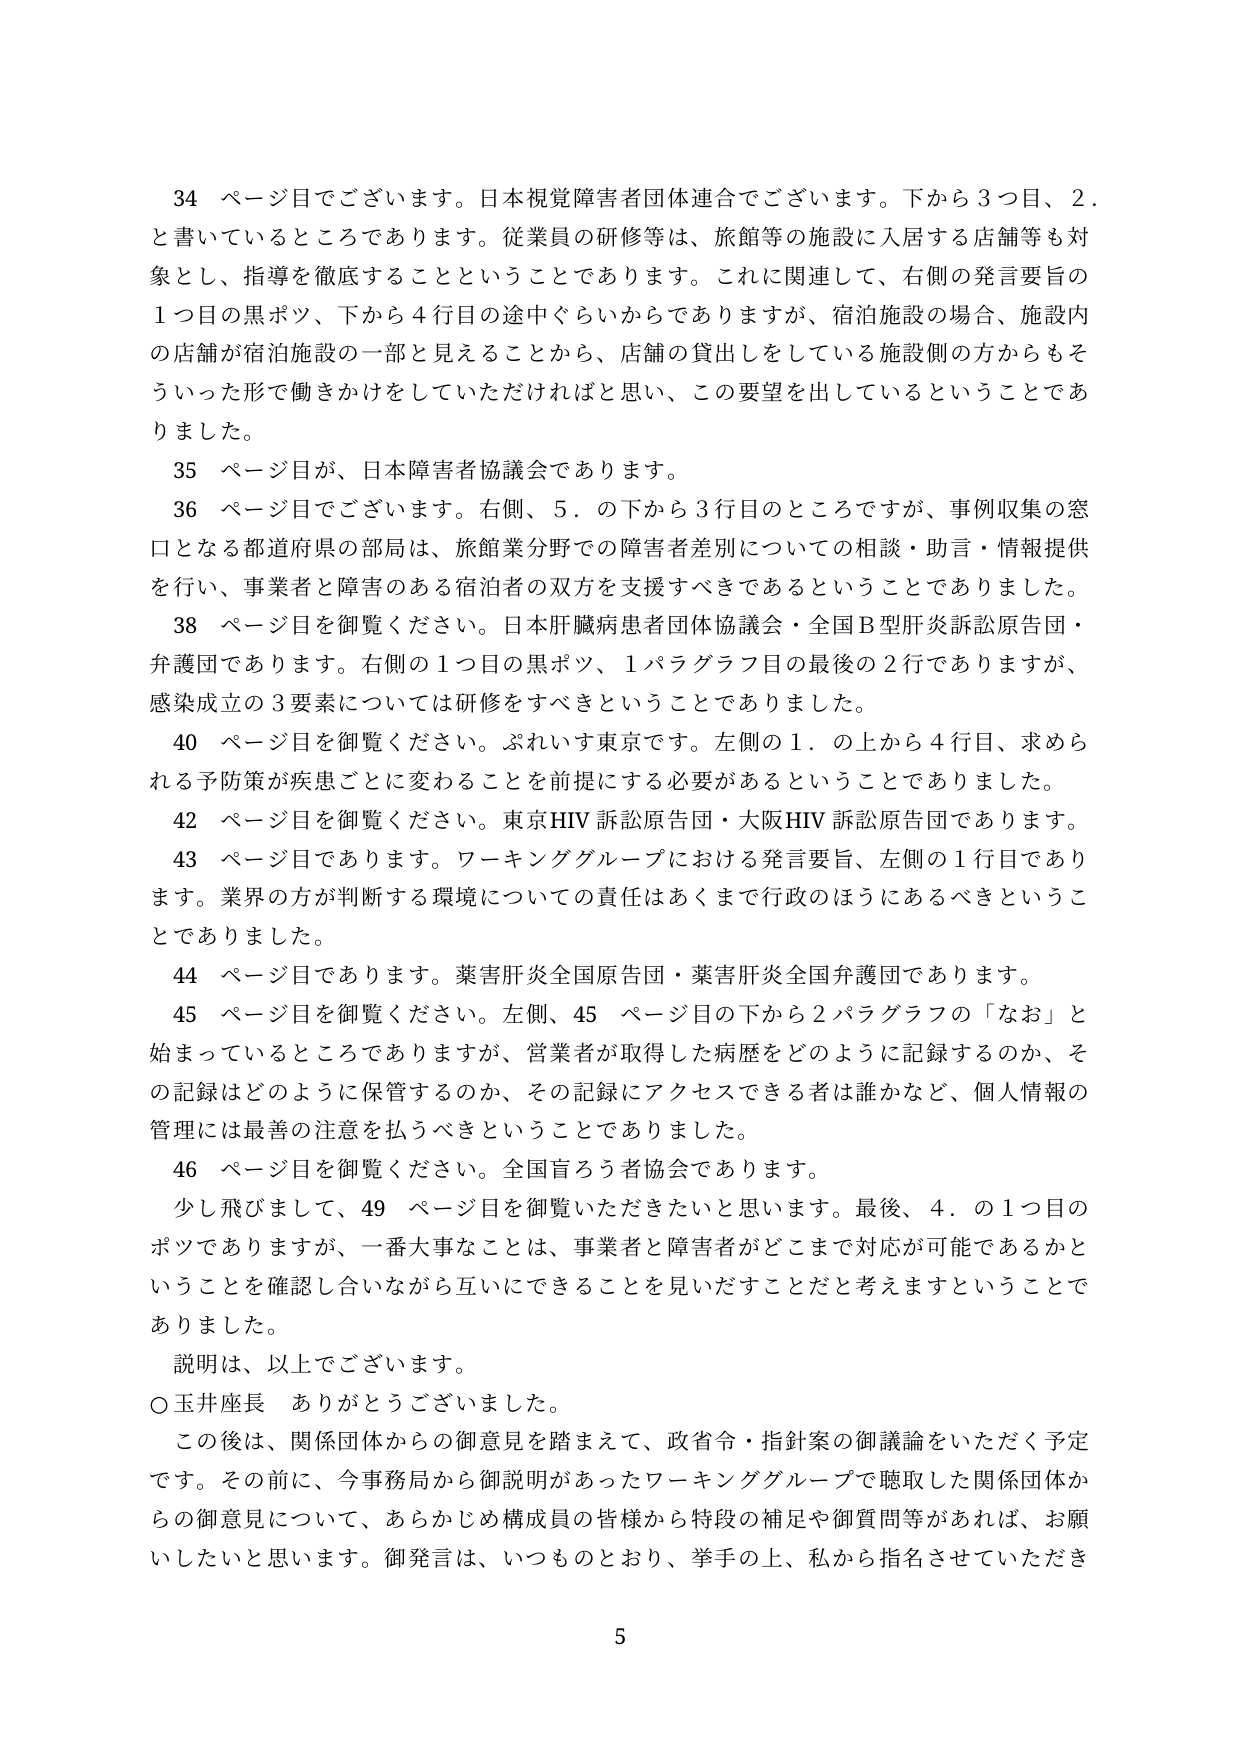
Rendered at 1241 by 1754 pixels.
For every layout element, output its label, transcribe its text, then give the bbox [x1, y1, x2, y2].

text 40ページ目を御覧ください。ぷれいす東京です。左側の１．の上から４行目、求められる予防策が疾患ごとに変わることを前提にする必要があるということでありました。 [149, 722, 1091, 799]
text ○玉井座長 ありがとうございました。 [149, 1382, 1091, 1421]
text 44ページ目であります。薬害肝炎全国原告団・薬害肝炎全国弁護団であります。 [149, 955, 1091, 993]
text 46ページ目を御覧ください。全国盲ろう者協会であります。 [149, 1149, 1091, 1188]
text 少し飛びまして、49ページ目を御覧いただきたいと思います。最後、４．の１つ目のポツでありますが、一番大事なことは、事業者と障害者がどこまで対応が可能であるかということを確認し合いながら互いにできることを見いだすことだと考えますということでありました。 [149, 1188, 1091, 1343]
text 34ページ目でございます。日本視覚障害者団体連合でございます。下から３つ目、２．と書いているところであります。従業員の研修等は、旅館等の施設に入居する店舗等も対象とし、指導を徹底することということであります。これに関連して、右側の発言要旨の１つ目の黒ポツ、下から４行目の途中ぐらいからでありますが、宿泊施設の場合、施設内の店舗が宿泊施設の一部と見えることから、店舗の貸出しをしている施設側の方からもそういった形で働きかけをしていただければと思い、この要望を出しているということでありました。 [149, 178, 1091, 449]
text 43ページ目であります。ワーキンググループにおける発言要旨、左側の１行目であります。業界の方が判断する環境についての責任はあくまで行政のほうにあるべきということでありました。 [149, 838, 1091, 955]
text 説明は、以上でございます。 [149, 1343, 1091, 1382]
text 38ページ目を御覧ください。日本肝臓病患者団体協議会・全国Ｂ型肝炎訴訟原告団・弁護団であります。右側の１つ目の黒ポツ、１パラグラフ目の最後の２行でありますが、感染成立の３要素については研修をすべきということでありました。 [149, 605, 1091, 722]
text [149, 1421, 1091, 1576]
text 42ページ目を御覧ください。東京HIV訴訟原告団・大阪HIV訴訟原告団であります。 [149, 799, 1091, 838]
text 45ページ目を御覧ください。左側、45ページ目の下から２パラグラフの「なお」と始まっているところでありますが、営業者が取得した病歴をどのように記録するのか、その記録はどのように保管するのか、その記録にアクセスできる者は誰かなど、個人情報の管理には最善の注意を払うべきということでありました。 [149, 993, 1091, 1149]
text 35ページ目が、日本障害者協議会であります。 [149, 449, 1091, 488]
text 36ページ目でございます。右側、５．の下から３行目のところですが、事例収集の窓口となる都道府県の部局は、旅館業分野での障害者差別についての相談・助言・情報提供を行い、事業者と障害のある宿泊者の双方を支援すべきであるということでありました。 [149, 488, 1091, 605]
